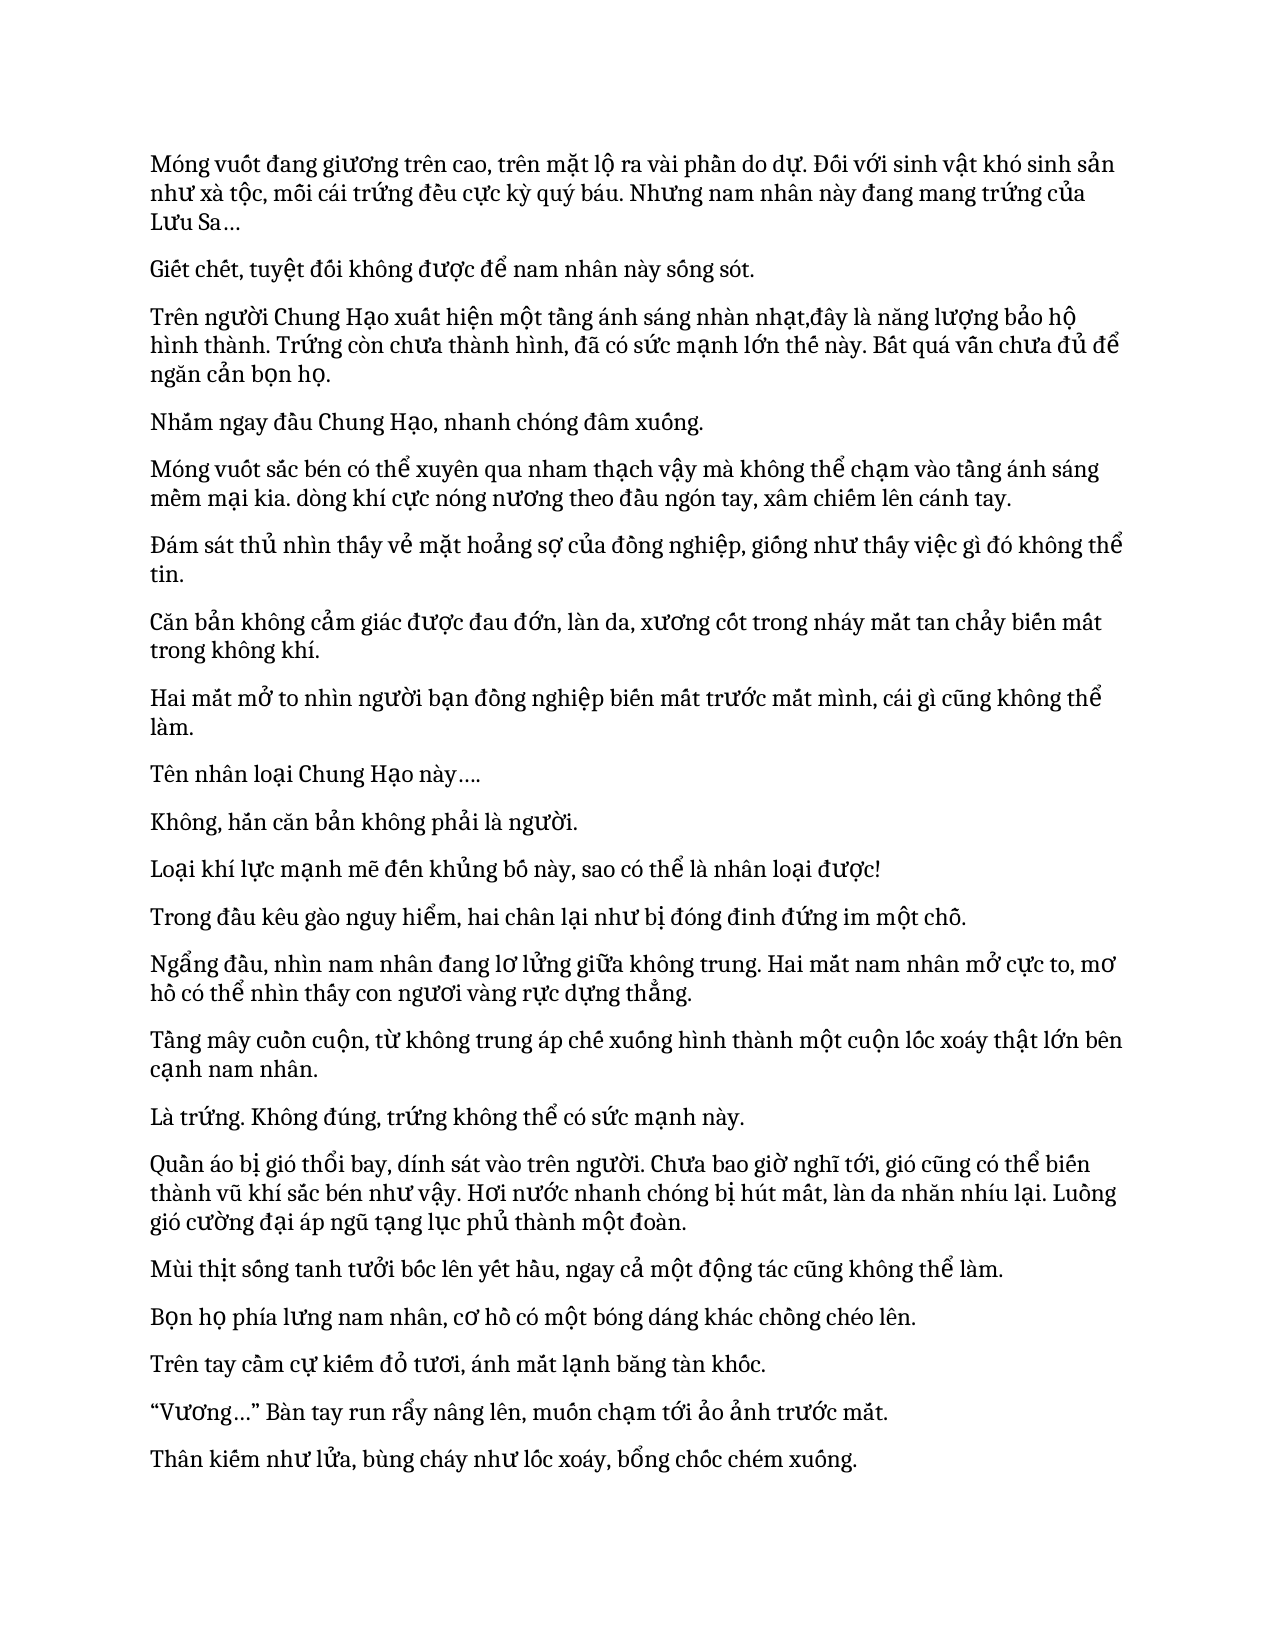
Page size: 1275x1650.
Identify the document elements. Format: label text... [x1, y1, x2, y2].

text Mùi thịt sống tanh tưởi bốc lên yết hầu, ngay cả một động tác cũng không thể làm. [150, 1255, 1125, 1284]
text Loại khí lực mạnh mẽ đến khủng bố này, sao có thể là nhân loại được! [150, 855, 1125, 884]
text Thân kiếm như lửa, bùng cháy như lốc xoáy, bổng chốc chém xuống. [150, 1445, 1125, 1474]
text Không, hắn căn bản không phải là người. [150, 807, 1125, 836]
text Đám sát thủ nhìn thấy vẻ mặt hoảng sợ của đồng nghiệp, giống như thấy việc gì đó không thể tin. [150, 531, 1125, 589]
text Là trứng. Không đúng, trứng không thể có sức mạnh này. [150, 1102, 1125, 1131]
text Móng vuốt đang giương trên cao, trên mặt lộ ra vài phần do dự. Đối với sinh vật khó sinh sản như xà tộc, mỗi cái trứng đều cực kỳ quý báu. Nhưng nam nhân này đang mang trứng của Lưu Sa… [150, 150, 1125, 236]
text Ngẩng đầu, nhìn nam nhân đang lơ lửng giữa không trung. Hai mắt nam nhân mở cực to, mơ hồ có thể nhìn thấy con ngươi vàng rực dựng thẳng. [150, 950, 1125, 1007]
text Bọn họ phía lưng nam nhân, cơ hồ có một bóng dáng khác chồng chéo lên. [150, 1302, 1125, 1331]
text Tầng mây cuồn cuộn, từ không trung áp chế xuống hình thành một cuộn lốc xoáy thật lớn bên cạnh nam nhân. [150, 1026, 1125, 1084]
text Trên người Chung Hạo xuất hiện một tầng ánh sáng nhàn nhạt,đây là năng lượng bảo hộ hình thành. Trứng còn chưa thành hình, đã có sức mạnh lớn thế này. Bất quá vẫn chưa đủ để ngăn cản bọn họ. [150, 302, 1125, 389]
text Giết chết, tuyệt đối không được để nam nhân này sống sót. [150, 255, 1125, 284]
text Trong đầu kêu gào nguy hiểm, hai chân lại như bị đóng đinh đứng im một chỗ. [150, 902, 1125, 931]
text Hai mắt mở to nhìn người bạn đồng nghiệp biến mất trước mắt mình, cái gì cũng không thể làm. [150, 684, 1125, 741]
text Quần áo bị gió thổi bay, dính sát vào trên người. Chưa bao giờ nghĩ tới, gió cũng có thể biến thành vũ khí sắc bén như vậy. Hơi nước nhanh chóng bị hút mất, làn da nhăn nhíu lại. Luồng gió cường đại áp ngũ tạng lục phủ thành một đoàn. [150, 1150, 1125, 1236]
text Nhắm ngay đầu Chung Hạo, nhanh chóng đâm xuống. [150, 407, 1125, 436]
text Tên nhân loại Chung Hạo này…. [150, 760, 1125, 789]
text Móng vuốt sắc bén có thể xuyên qua nham thạch vậy mà không thể chạm vào tầng ánh sáng mềm mại kia. dòng khí cực nóng nương theo đầu ngón tay, xâm chiếm lên cánh tay. [150, 455, 1125, 512]
text “Vương…” Bàn tay run rẩy nâng lên, muốn chạm tới ảo ảnh trước mắt. [150, 1397, 1125, 1426]
text Căn bản không cảm giác được đau đớn, làn da, xương cốt trong nháy mắt tan chảy biến mất trong không khí. [150, 607, 1125, 665]
text Trên tay cầm cự kiếm đỏ tươi, ánh mắt lạnh băng tàn khốc. [150, 1350, 1125, 1379]
